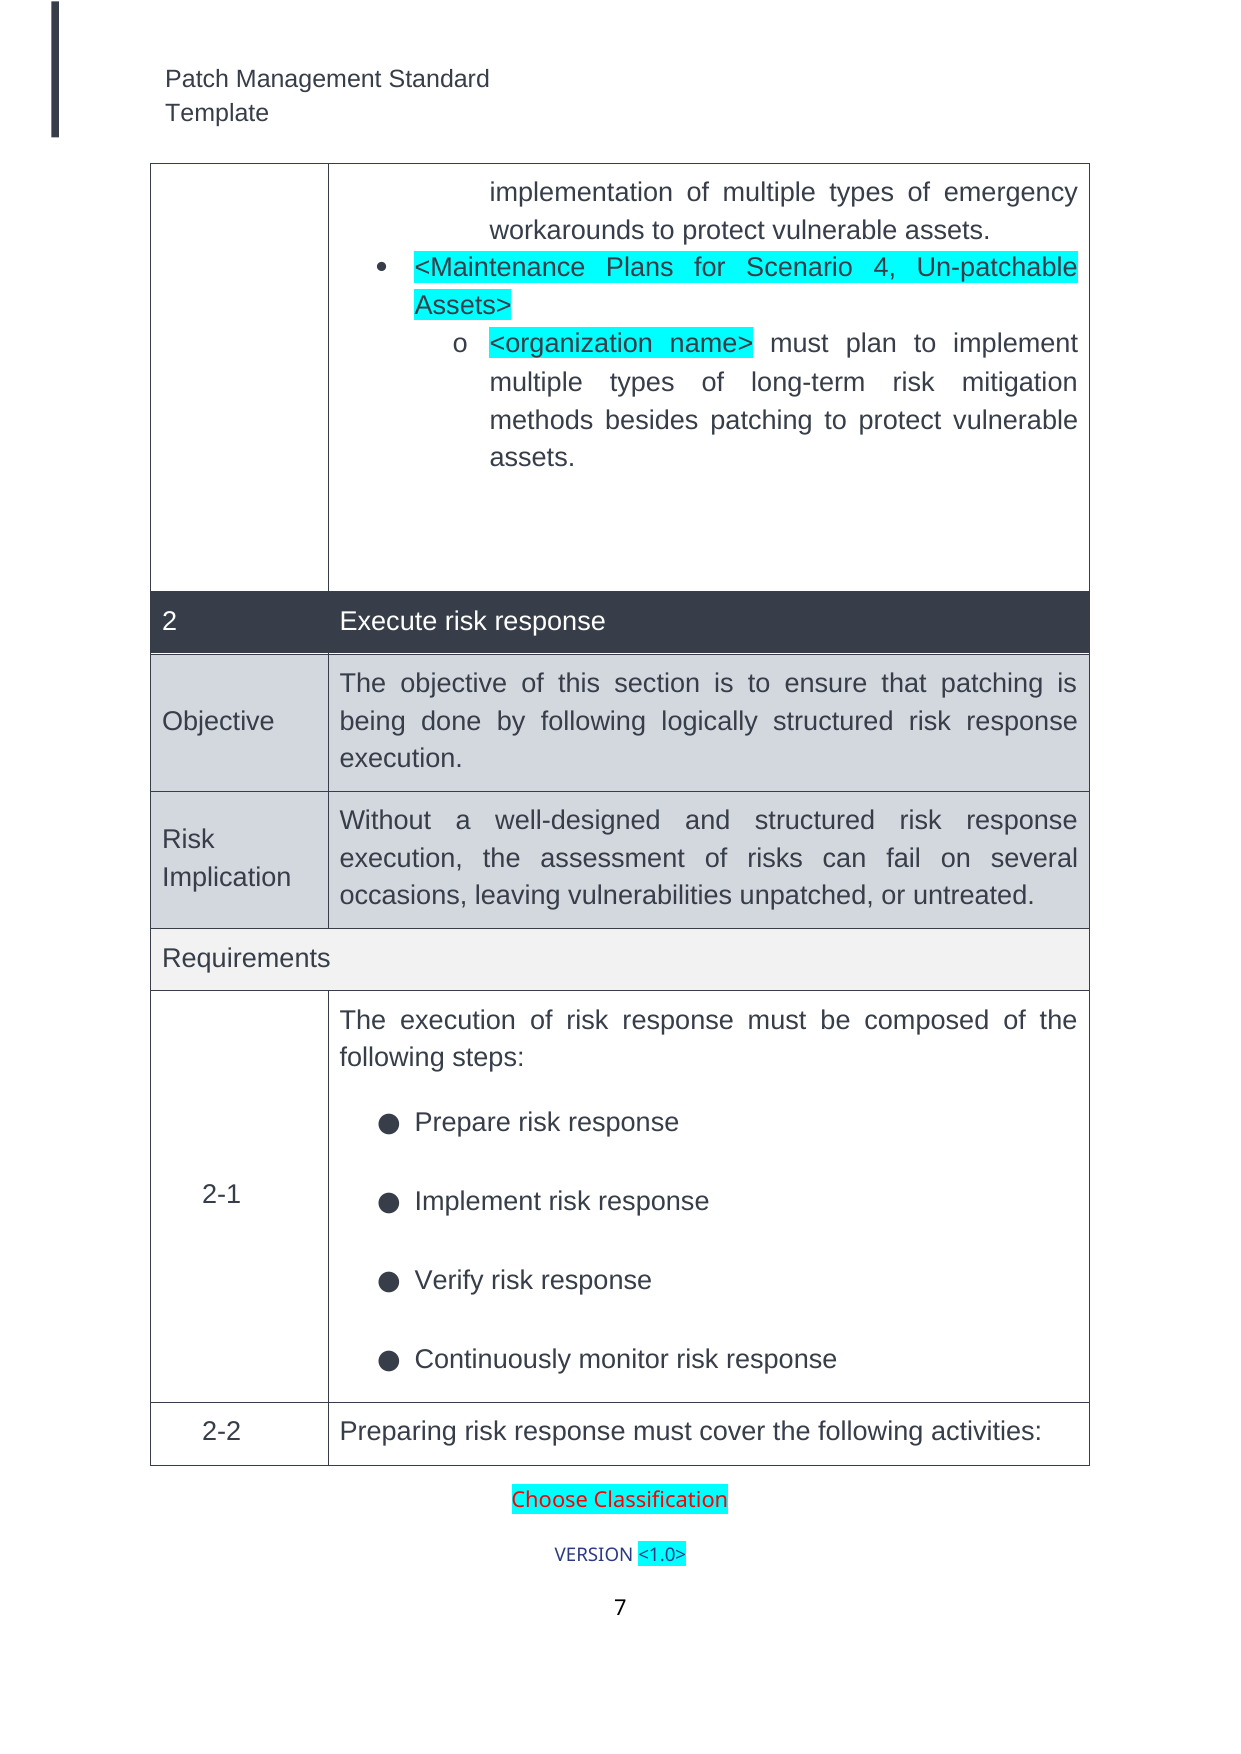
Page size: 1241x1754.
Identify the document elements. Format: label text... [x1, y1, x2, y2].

table_cell Risk Implication [151, 792, 328, 928]
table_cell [329, 164, 1089, 591]
table_cell The execution of risk response must be composed of the following steps: Prepare risk response Implement risk response Verify risk response Continuously monitor risk response [329, 991, 1089, 1402]
table_cell [151, 164, 328, 591]
table_cell Requirements [151, 929, 1089, 990]
table_cell [151, 991, 328, 1402]
table_cell [151, 1403, 328, 1465]
table_cell The objective of this section is to ensure that patching is being done by following logically structured risk response execution. [329, 655, 1089, 791]
table_cell Without a well-designed and structured risk response execution, the assessment of risks can fail on several occasions, leaving vulnerabilities unpatched, or untreated. [329, 792, 1089, 928]
table_cell Objective [151, 655, 328, 791]
table_cell 2 [151, 592, 328, 653]
table_cell Execute risk response [329, 592, 1089, 653]
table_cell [329, 1403, 1089, 1465]
